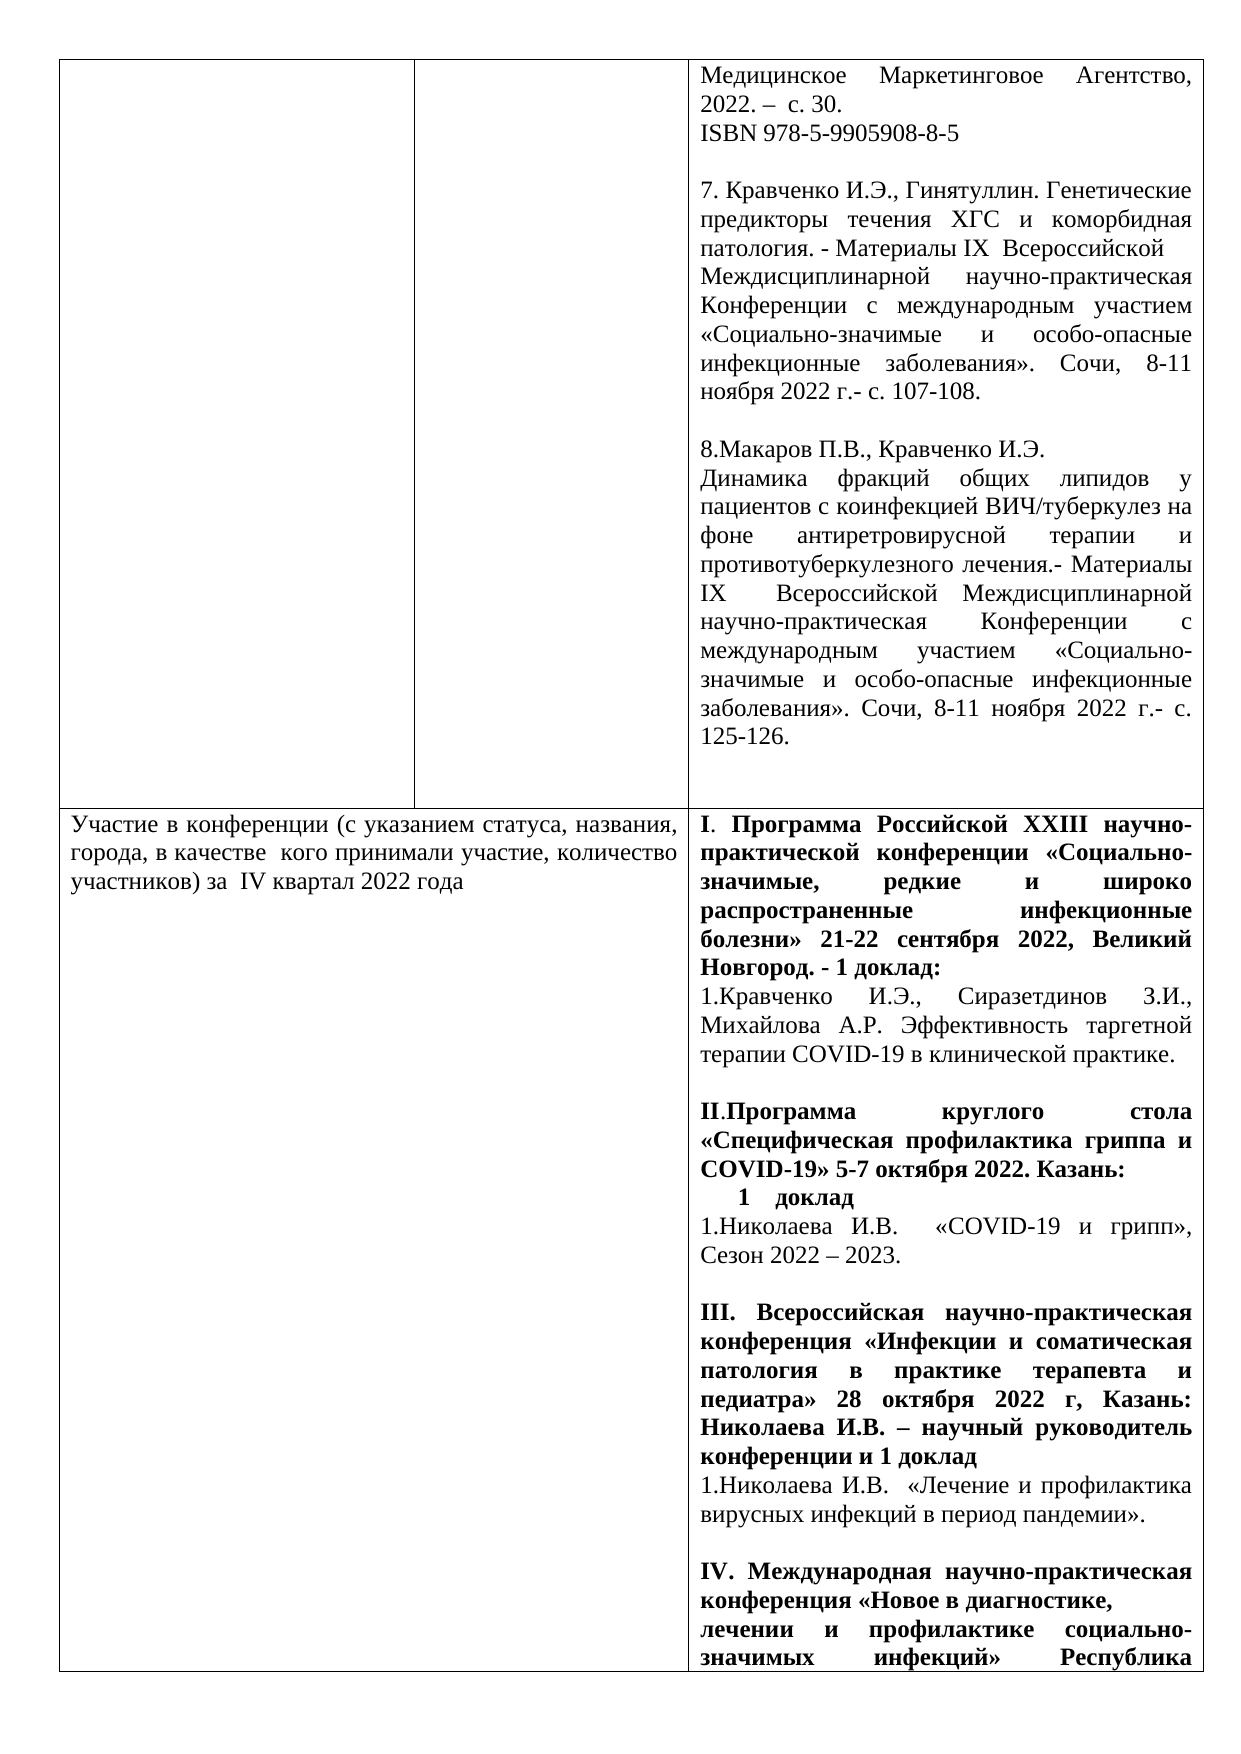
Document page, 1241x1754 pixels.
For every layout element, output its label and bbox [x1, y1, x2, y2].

table_cell [689, 60, 1203, 808]
table_cell [689, 809, 1203, 1671]
table_cell [415, 60, 688, 808]
table_cell [60, 809, 688, 1671]
